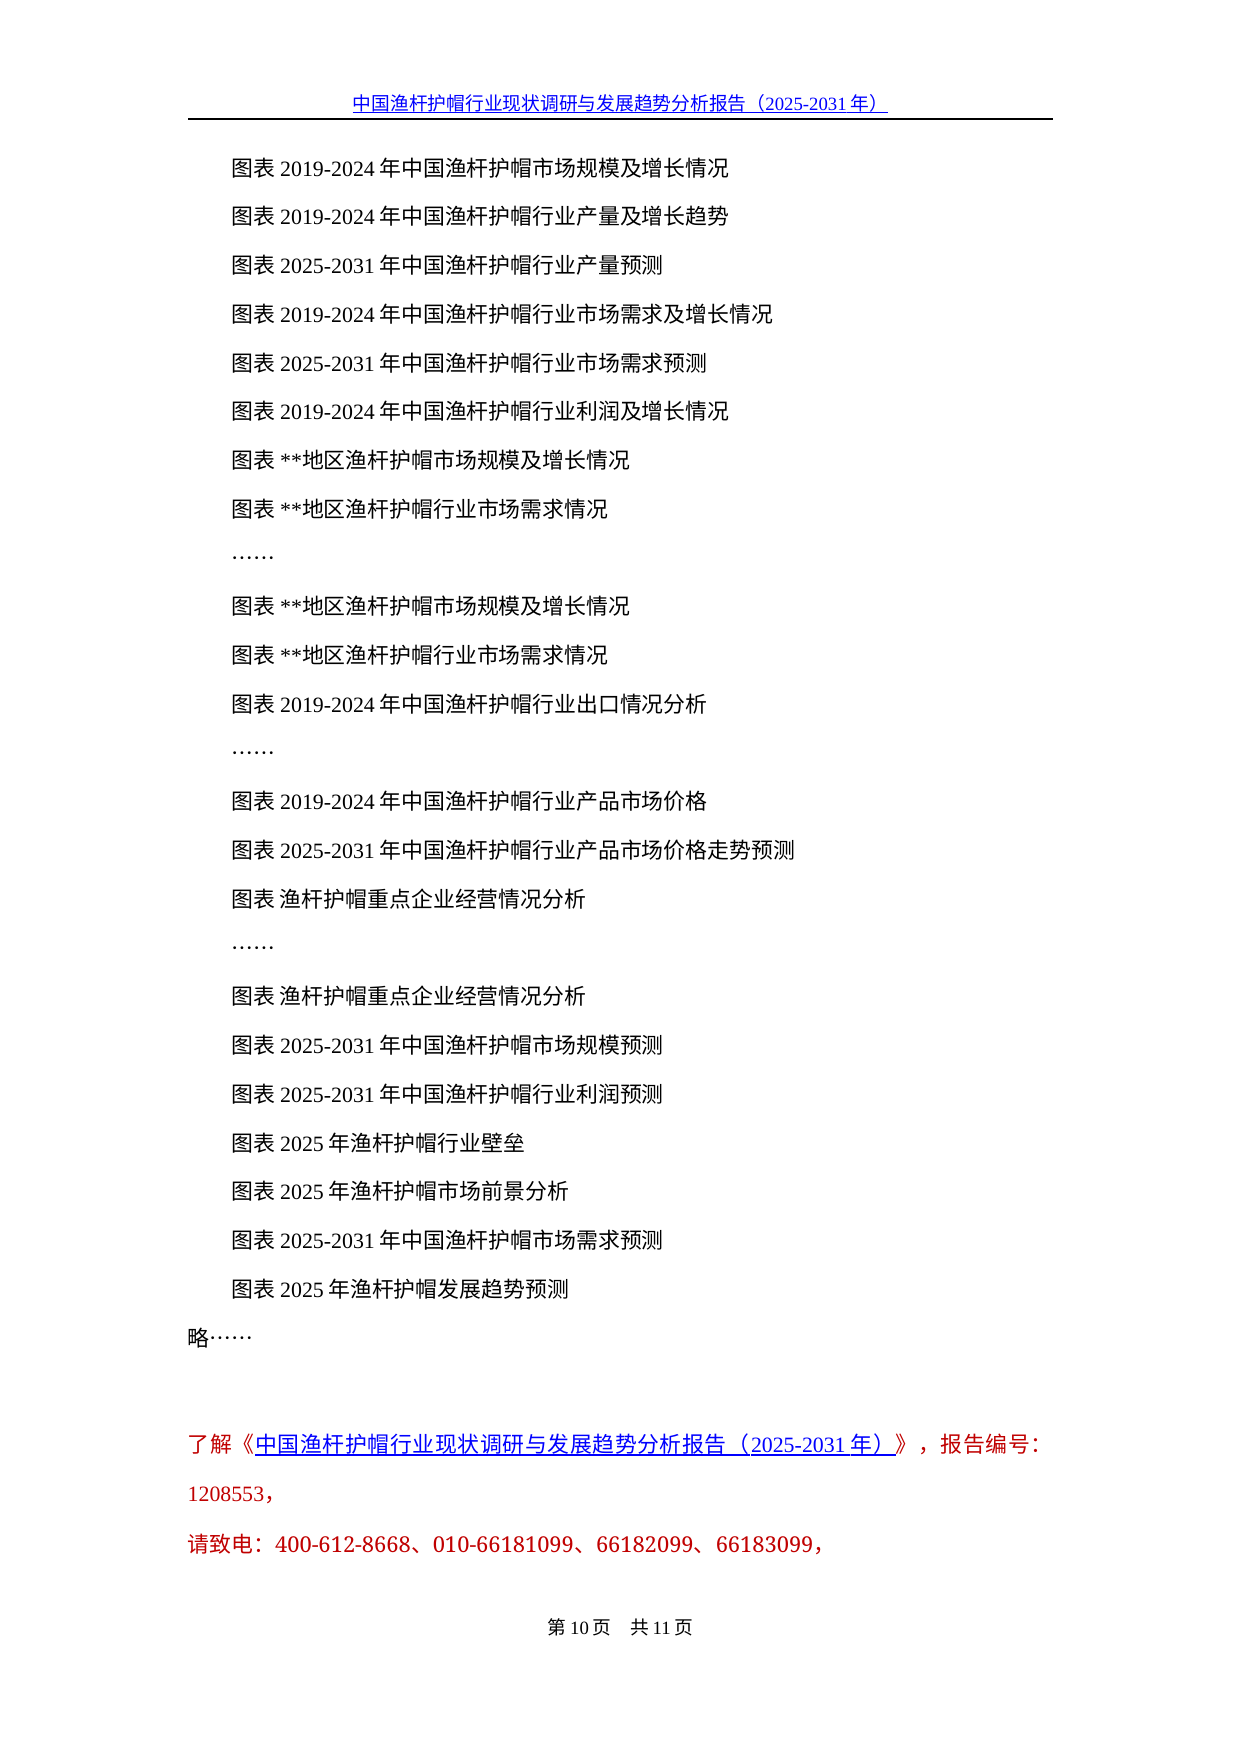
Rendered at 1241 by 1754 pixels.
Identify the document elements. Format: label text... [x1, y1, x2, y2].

text 请致电：400-612-8668、010-66181099、66182099、66183099， [187, 1527, 1053, 1559]
text 了解《中国渔杆护帽行业现状调研与发展趋势分析报告（2025-2031年）》，报告编号：1208553， [187, 1427, 1053, 1508]
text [187, 150, 1053, 1353]
